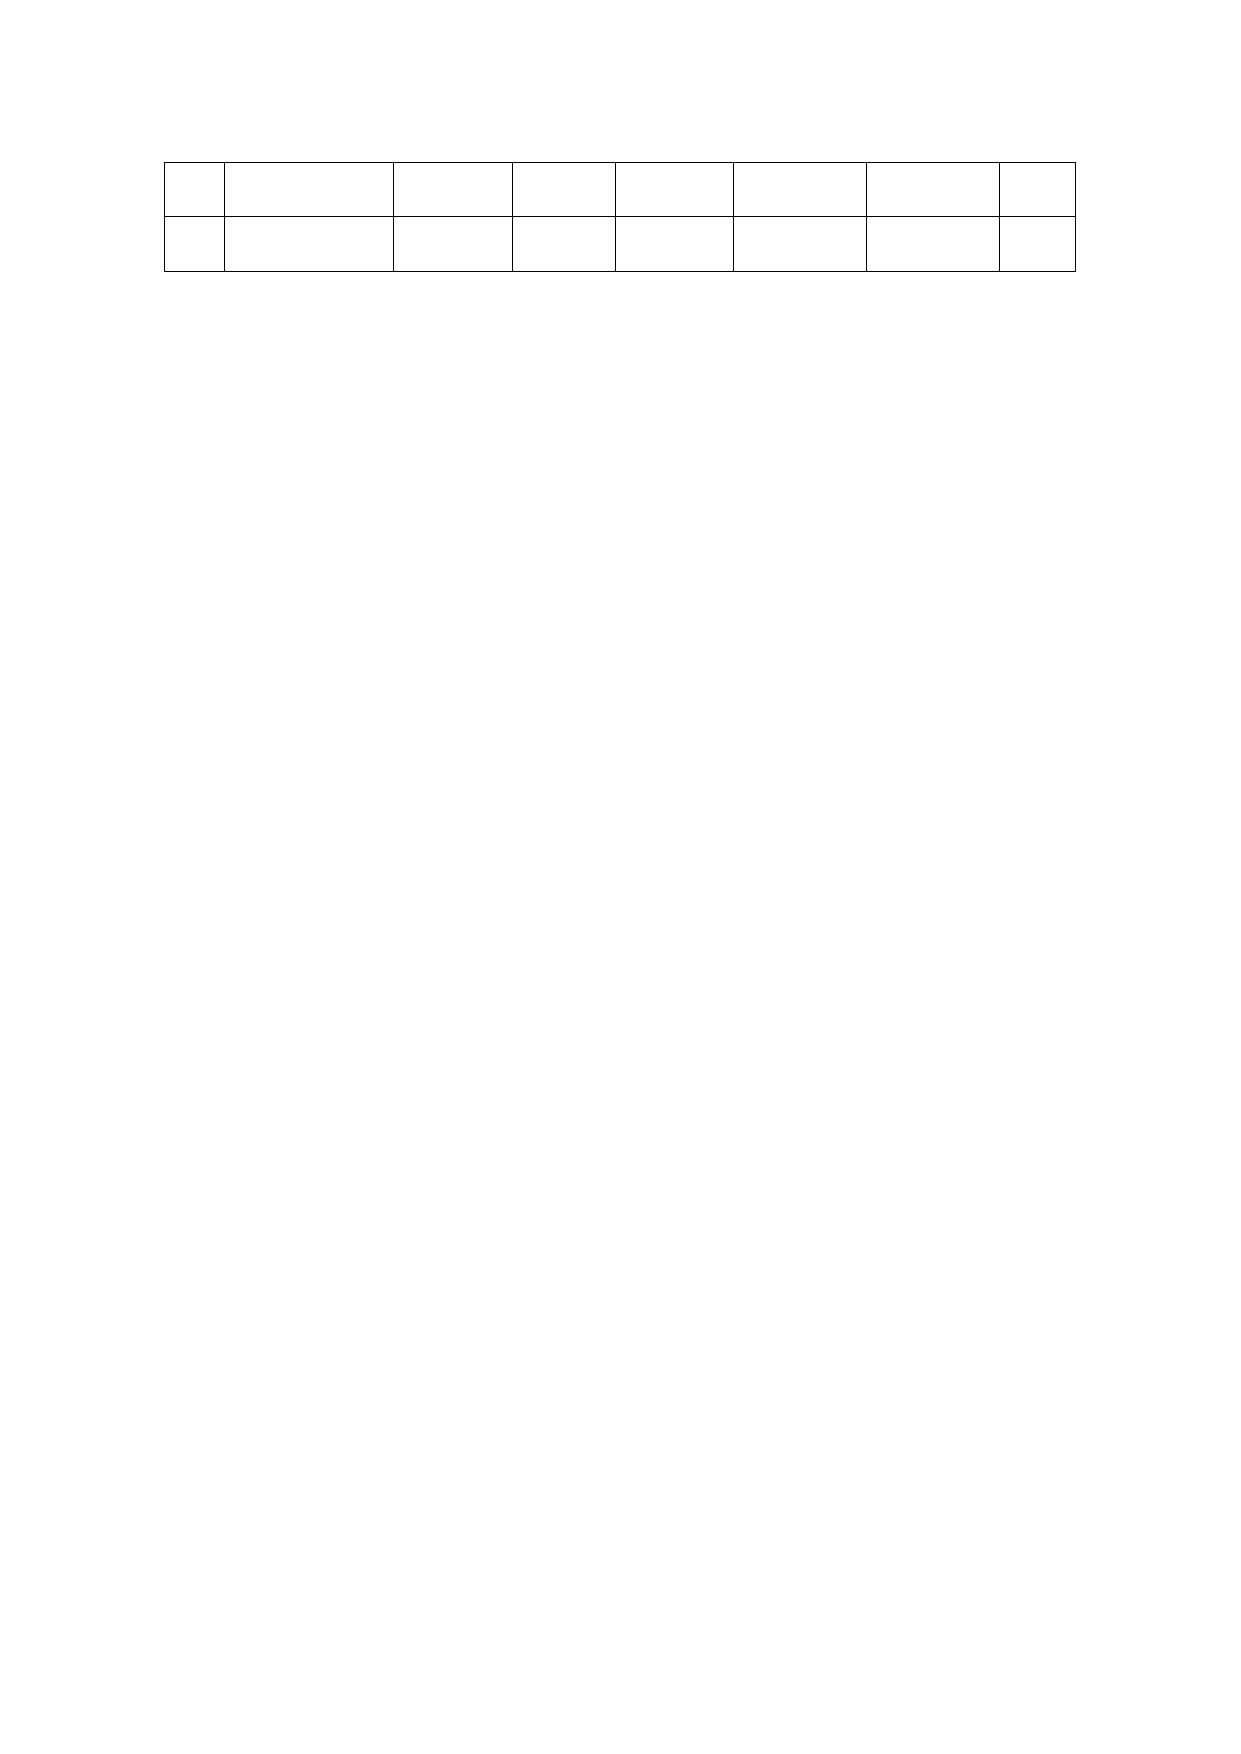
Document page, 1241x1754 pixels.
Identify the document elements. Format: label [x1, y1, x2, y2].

table_cell [867, 217, 999, 271]
table_cell [1000, 163, 1075, 216]
table_cell [734, 217, 866, 271]
table_cell [734, 163, 866, 216]
table_cell [394, 217, 512, 271]
table_cell [225, 163, 393, 216]
table_cell [394, 163, 512, 216]
table_cell [616, 163, 733, 216]
table_cell [513, 217, 615, 271]
table_cell [867, 163, 999, 216]
table_cell [513, 163, 615, 216]
table_cell [165, 217, 224, 271]
table_cell [165, 163, 224, 216]
table_cell [225, 217, 393, 271]
table_cell [1000, 217, 1075, 271]
table_cell [616, 217, 733, 271]
